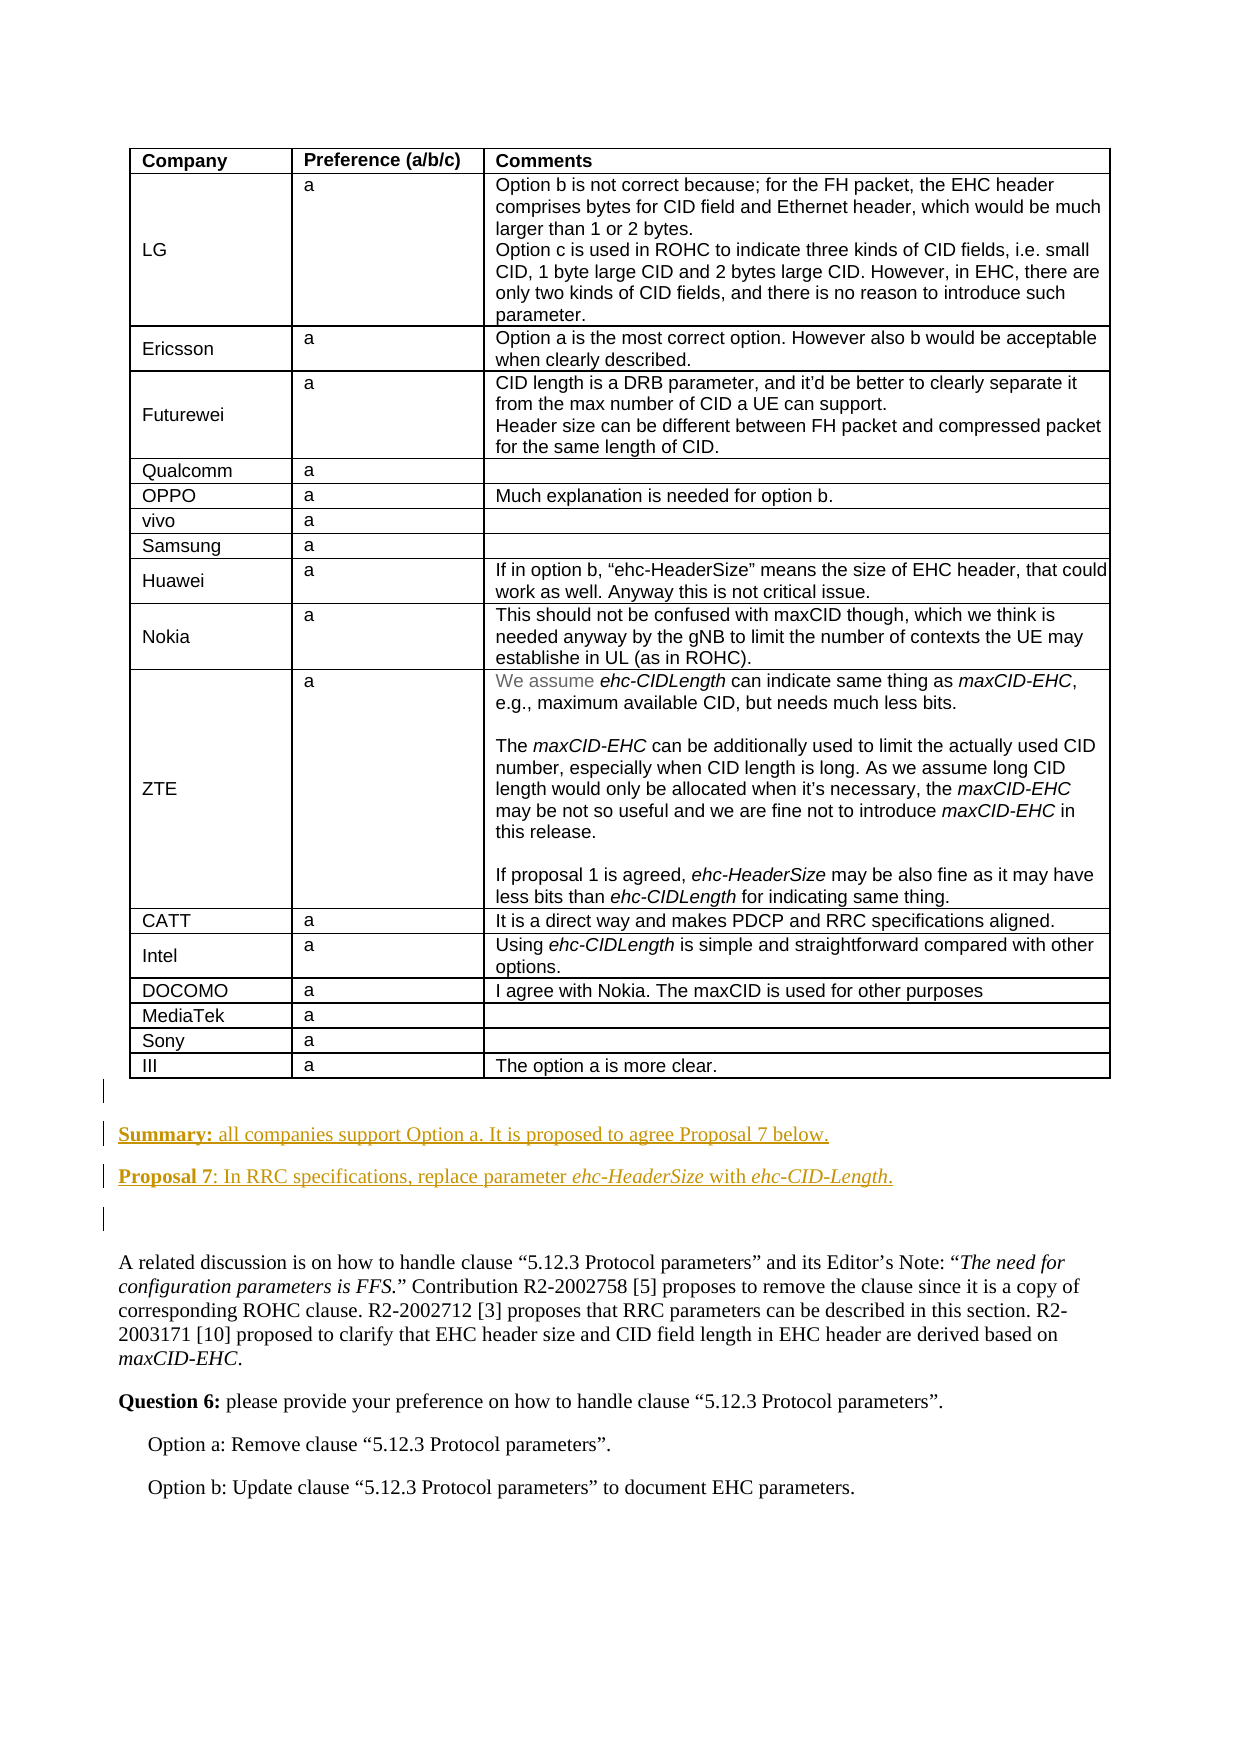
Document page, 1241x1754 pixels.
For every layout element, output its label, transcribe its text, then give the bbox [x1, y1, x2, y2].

table_cell a [293, 1004, 483, 1027]
table_cell a [293, 979, 483, 1002]
table_cell a [293, 459, 483, 483]
table_cell a [293, 909, 483, 932]
table_cell Qualcomm [131, 459, 291, 483]
table_cell It is a direct way and makes PDCP and RRC specifications aligned. [485, 909, 1109, 932]
table_cell Futurewei [131, 372, 291, 458]
table_header Company [131, 149, 291, 173]
table_cell vivo [131, 509, 291, 533]
table_cell a [293, 534, 483, 558]
table_cell LG [131, 174, 291, 325]
table_cell Option a is the most correct option. However also b would be acceptable when clearly described. [485, 327, 1109, 370]
table_cell The option a is more clear. [485, 1054, 1109, 1077]
table_cell a [293, 372, 483, 458]
table_cell Option b is not correct because; for the FH packet, the EHC header comprises bytes for CID field and Ethernet header, which would be much larger than 1 or 2 bytes. Option c is used in ROHC to indicate three kinds of CID fields, i.e. small CID, 1 byte large CID and 2 bytes large CID. However, in EHC, there are only two kinds of CID fields, and there is no reason to introduce such parameter. [485, 174, 1109, 325]
table_cell We assume ehc-CIDLength can indicate same thing as maxCID-EHC, e.g., maximum available CID, but needs much less bits. The maxCID-EHC can be additionally used to limit the actually used CID number, especially when CID length is long. As we assume long CID length would only be allocated when it’s necessary, the maxCID-EHC may be not so useful and we are fine not to introduce maxCID-EHC in this release. If proposal 1 is agreed, ehc-HeaderSize may be also fine as it may have less bits than ehc-CIDLength for indicating same thing. [485, 670, 1109, 907]
table_header Comments [485, 149, 1109, 173]
text Option a: Remove clause “5.12.3 Protocol parameters”. [118, 1432, 1122, 1456]
table_cell If in option b, “ehc-HeaderSize” means the size of EHC header, that could work as well. Anyway this is not critical issue. [485, 559, 1109, 602]
table_cell a [293, 1054, 483, 1077]
text Question 6: please provide your preference on how to handle clause “5.12.3 Protocol parameters”. [118, 1389, 1122, 1413]
table_cell Nokia [131, 604, 291, 669]
table_cell Using ehc-CIDLength is simple and straightforward compared with other options. [485, 934, 1109, 977]
table_cell Intel [131, 934, 291, 977]
table_cell DOCOMO [131, 979, 291, 1002]
table_header Preference (a/b/c) [293, 149, 483, 173]
table_cell a [293, 559, 483, 602]
table_cell a [293, 509, 483, 533]
text Option b: Update clause “5.12.3 Protocol parameters” to document EHC parameters. [118, 1474, 1122, 1499]
table_cell [485, 509, 1109, 533]
table_cell Sony [131, 1029, 291, 1052]
table_cell CATT [131, 909, 291, 932]
table_cell a [293, 327, 483, 370]
table_cell a [293, 174, 483, 325]
text A related discussion is on how to handle clause “5.12.3 Protocol parameters” and its Editor’s Note: “The need for configuration parameters is FFS.” Contribution R2-2002758 [5] proposes to remove the clause since it is a copy of corresponding ROHC clause. R2-2002712 [3] proposes that RRC parameters can be described in this section. R2-2003171 [10] proposed to clarify that EHC header size and CID field length in EHC header are derived based on maxCID-EHC. [118, 1250, 1122, 1370]
table_cell III [131, 1054, 291, 1077]
table_cell OPPO [131, 484, 291, 508]
table_cell Much explanation is needed for option b. [485, 484, 1109, 508]
table_cell [485, 534, 1109, 558]
table_cell This should not be confused with maxCID though, which we think is needed anyway by the gNB to limit the number of contexts the UE may establishe in UL (as in ROHC). [485, 604, 1109, 669]
table_cell a [293, 604, 483, 669]
table_cell I agree with Nokia. The maxCID is used for other purposes [485, 979, 1109, 1002]
table_cell Ericsson [131, 327, 291, 370]
table_cell ZTE [131, 670, 291, 907]
table_cell a [293, 934, 483, 977]
table_cell MediaTek [131, 1004, 291, 1027]
table_cell a [293, 670, 483, 907]
table_cell [485, 459, 1109, 483]
table_cell [485, 1029, 1109, 1052]
table_cell a [293, 1029, 483, 1052]
table_cell [485, 1004, 1109, 1027]
table_cell CID length is a DRB parameter, and it’d be better to clearly separate it from the max number of CID a UE can support. Header size can be different between FH packet and compressed packet for the same length of CID. [485, 372, 1109, 458]
table_cell a [293, 484, 483, 508]
table_cell Samsung [131, 534, 291, 558]
table_cell Huawei [131, 559, 291, 602]
